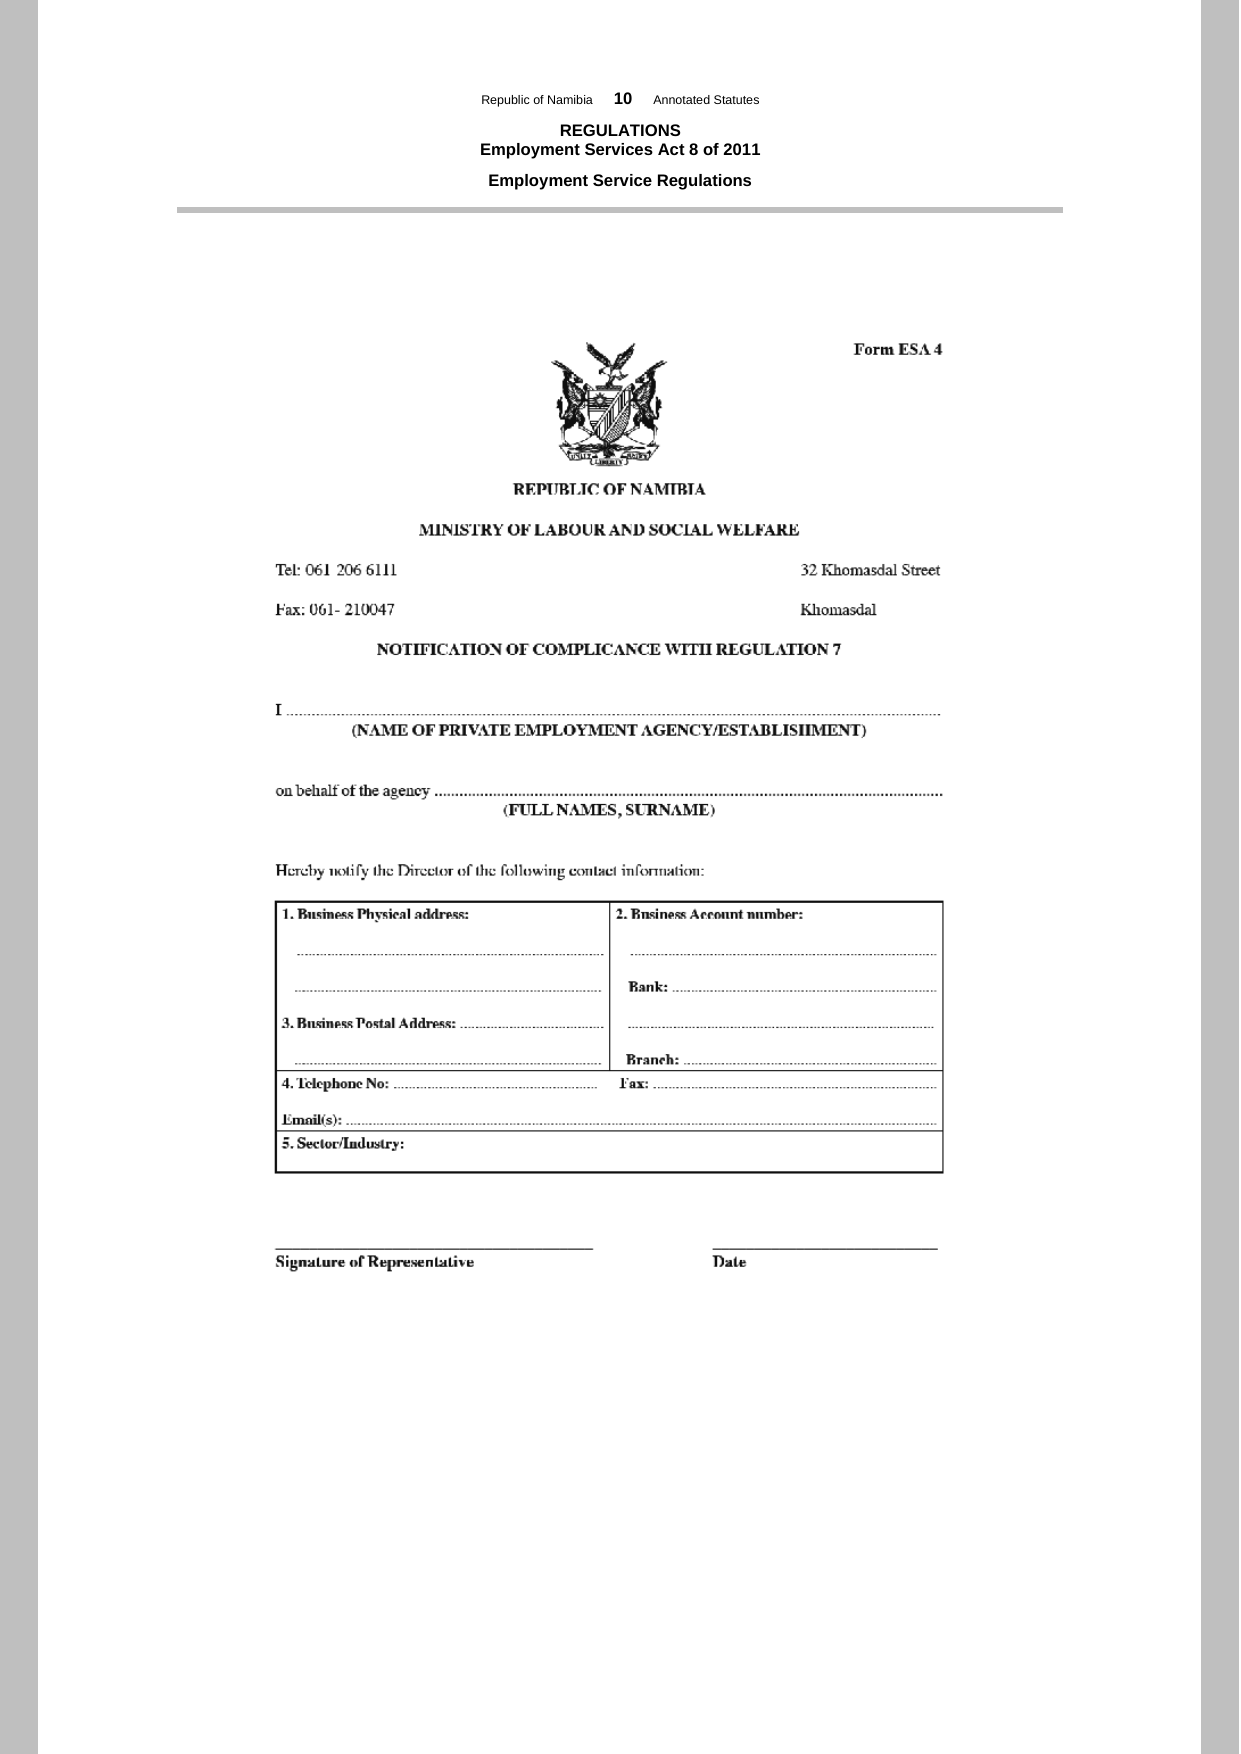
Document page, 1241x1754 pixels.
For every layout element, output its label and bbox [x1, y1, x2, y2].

picture [177, 265, 1063, 1525]
